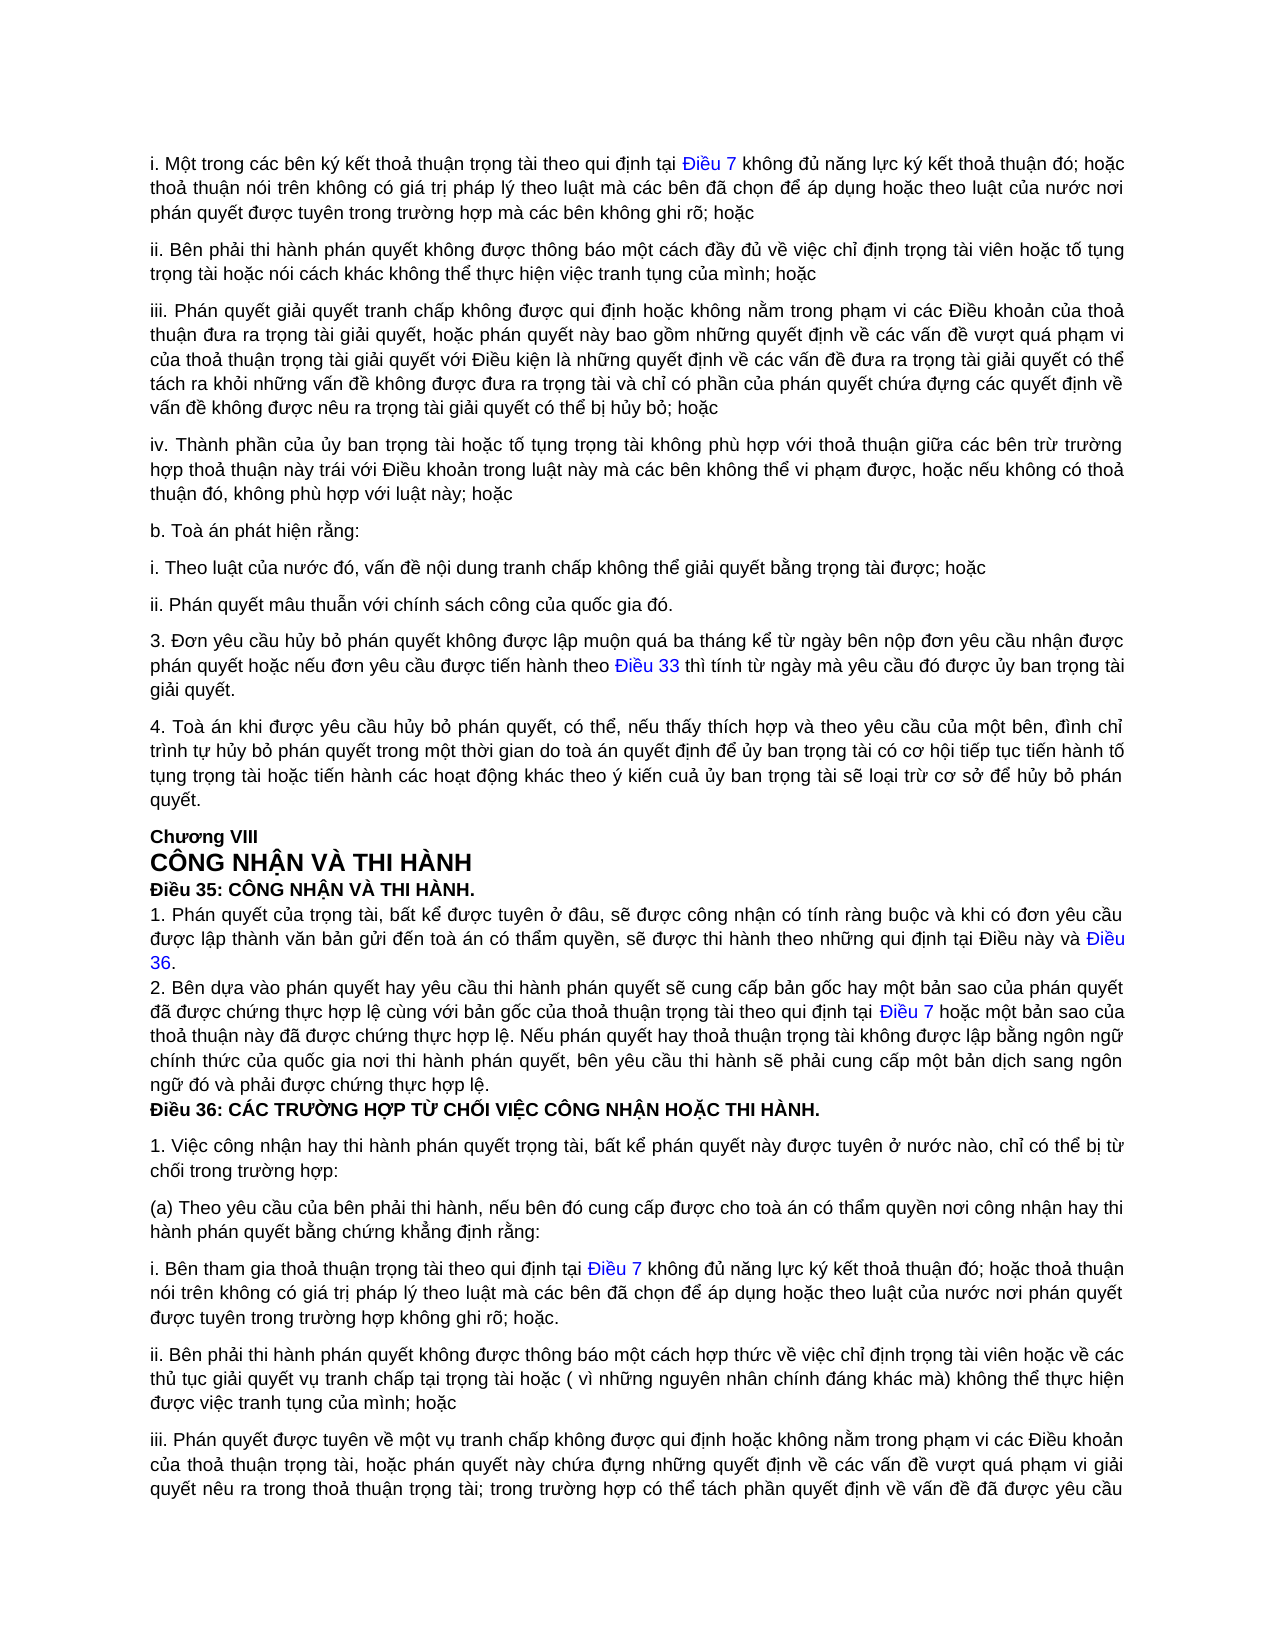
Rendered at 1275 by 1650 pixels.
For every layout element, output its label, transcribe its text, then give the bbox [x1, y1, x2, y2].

text 1. Việc công nhận hay thi hành phán quyết trọng tài, bất kể phán quyết này được tuyên ở nước nào, chỉ có thể bị từ chối trong trường hợp: [150, 1132, 1125, 1181]
text iii. Phán quyết giải quyết tranh chấp không được qui định hoặc không nằm trong phạm vi các Điều khoản của thoả thuận đưa ra trọng tài giải quyết, hoặc phán quyết này bao gồm những quyết định về các vấn đề vượt quá phạm vi của thoả thuận trọng tài giải quyết với Điều kiện là những quyết định về các vấn đề đưa ra trọng tài giải quyết có thể tách ra khỏi những vấn đề không được đưa ra trọng tài và chỉ có phần của phán quyết chứa đựng các quyết định về vấn đề không được nêu ra trọng tài giải quyết có thể bị hủy bỏ; hoặc [150, 297, 1125, 419]
text Điều 35: CÔNG NHẬN VÀ THI HÀNH. [150, 876, 1125, 901]
text Chương VIII [150, 823, 1125, 847]
text 4. Toà án khi được yêu cầu hủy bỏ phán quyết, có thể, nếu thấy thích hợp và theo yêu cầu của một bên, đình chỉ trình tự hủy bỏ phán quyết trong một thời gian do toà án quyết định để ủy ban trọng tài có cơ hội tiếp tục tiến hành tố tụng trọng tài hoặc tiến hành các hoạt động khác theo ý kiến cuả ủy ban trọng tài sẽ loại trừ cơ sở để hủy bỏ phán quyết. [150, 713, 1125, 811]
text b. Toà án phát hiện rằng: [150, 517, 1125, 541]
text ii. Phán quyết mâu thuẫn với chính sách công của quốc gia đó. [150, 591, 1125, 615]
text 2. Bên dựa vào phán quyết hay yêu cầu thi hành phán quyết sẽ cung cấp bản gốc hay một bản sao của phán quyết đã được chứng thực hợp lệ cùng với bản gốc của thoả thuận trọng tài theo qui định tại Điều 7 hoặc một bản sao của thoả thuận này đã được chứng thực hợp lệ. Nếu phán quyết hay thoả thuận trọng tài không được lập bằng ngôn ngữ chính thức của quốc gia nơi thi hành phán quyết, bên yêu cầu thi hành sẽ phải cung cấp một bản dịch sang ngôn ngữ đó và phải được chứng thực hợp lệ. [150, 974, 1125, 1096]
text 3. Ðơn yêu cầu hủy bỏ phán quyết không được lập muộn quá ba tháng kể từ ngày bên nộp đơn yêu cầu nhận được phán quyết hoặc nếu đơn yêu cầu được tiến hành theo Điều 33 thì tính từ ngày mà yêu cầu đó được ủy ban trọng tài giải quyết. [150, 627, 1125, 701]
text i. Theo luật của nước đó, vấn đề nội dung tranh chấp không thể giải quyết bằng trọng tài được; hoặc [150, 554, 1125, 578]
text Điều 36: CÁC TRƯỜNG HỢP TỪ CHỐI VIỆC CÔNG NHẬN HOẶC THI HÀNH. [150, 1096, 1125, 1120]
text ii. Bên phải thi hành phán quyết không được thông báo một cách đầy đủ về việc chỉ định trọng tài viên hoặc tố tụng trọng tài hoặc nói cách khác không thể thực hiện việc tranh tụng của mình; hoặc [150, 236, 1125, 284]
text i. Một trong các bên ký kết thoả thuận trọng tài theo qui định tại Điều 7 không đủ năng lực ký kết thoả thuận đó; hoặc thoả thuận nói trên không có giá trị pháp lý theo luật mà các bên đã chọn để áp dụng hoặc theo luật của nước nơi phán quyết được tuyên trong trường hợp mà các bên không ghi rõ; hoặc [150, 150, 1125, 223]
text 1. Phán quyết của trọng tài, bất kể được tuyên ở đâu, sẽ được công nhận có tính ràng buộc và khi có đơn yêu cầu được lập thành văn bản gửi đến toà án có thẩm quyền, sẽ được thi hành theo những qui định tại Điều này và Điều 36. [150, 901, 1125, 974]
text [150, 1426, 1125, 1499]
text CÔNG NHẬN VÀ THI HÀNH [150, 847, 1125, 876]
text ii. Bên phải thi hành phán quyết không được thông báo một cách hợp thức về việc chỉ định trọng tài viên hoặc về các thủ tục giải quyết vụ tranh chấp tại trọng tài hoặc ( vì những nguyên nhân chính đáng khác mà) không thể thực hiện được việc tranh tụng của mình; hoặc [150, 1341, 1125, 1414]
text (a) Theo yêu cầu của bên phải thi hành, nếu bên đó cung cấp được cho toà án có thẩm quyền nơi công nhận hay thi hành phán quyết bằng chứng khẳng định rằng: [150, 1194, 1125, 1242]
text iv. Thành phần của ủy ban trọng tài hoặc tố tụng trọng tài không phù hợp với thoả thuận giữa các bên trừ trường hợp thoả thuận này trái với Điều khoản trong luật này mà các bên không thể vi phạm được, hoặc nếu không có thoả thuận đó, không phù hợp với luật này; hoặc [150, 431, 1125, 504]
text i. Bên tham gia thoả thuận trọng tài theo qui định tại Điều 7 không đủ năng lực ký kết thoả thuận đó; hoặc thoả thuận nói trên không có giá trị pháp lý theo luật mà các bên đã chọn để áp dụng hoặc theo luật của nước nơi phán quyết được tuyên trong trường hợp không ghi rõ; hoặc. [150, 1255, 1125, 1328]
